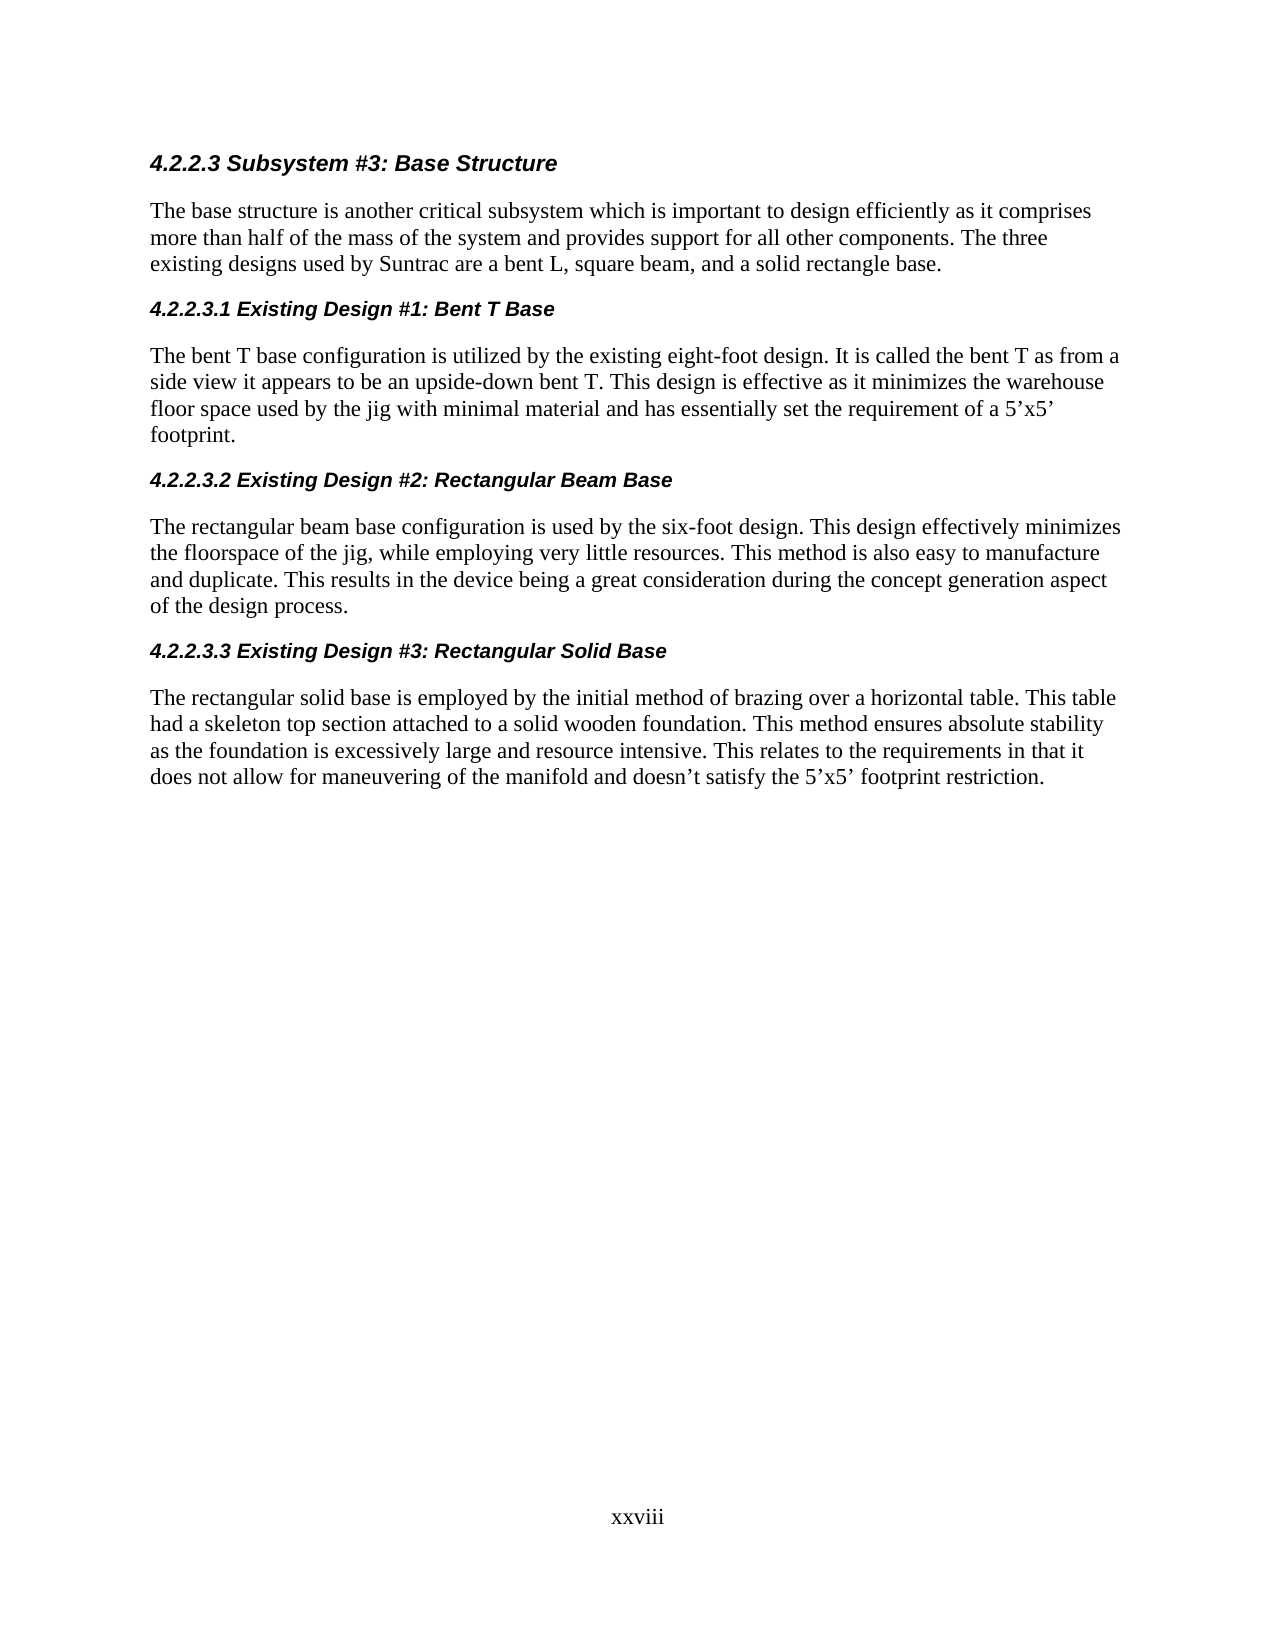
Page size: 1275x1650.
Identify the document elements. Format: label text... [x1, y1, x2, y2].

text The rectangular solid base is employed by the initial method of brazing over a horizontal table. This table had a skeleton top section attached to a solid wooden foundation. This method ensures absolute stability as the foundation is excessively large and resource intensive. This relates to the requirements in that it does not allow for maneuvering of the manifold and doesn’t satisfy the 5’x5’ footprint restriction. [150, 684, 1125, 789]
text The base structure is another critical subsystem which is important to design efficiently as it comprises more than half of the mass of the system and provides support for all other components. The three existing designs used by Suntrac are a bent L, square beam, and a solid rectangle base. [150, 197, 1125, 276]
text The rectangular beam base configuration is used by the six-foot design. This design effectively minimizes the floorspace of the jig, while employing very little resources. This method is also easy to manufacture and duplicate. This results in the device being a great consideration during the concept generation aspect of the design process. [150, 513, 1125, 618]
subtitle 4.2.2.3.1 Existing Design #1: Bent T Base [150, 297, 1125, 321]
subtitle 4.2.2.3.2 Existing Design #2: Rectangular Beam Base [150, 468, 1125, 492]
subtitle 4.2.2.3 Subsystem #3: Base Structure [150, 150, 1125, 176]
text The bent T base configuration is utilized by the existing eight-foot design. It is called the bent T as from a side view it appears to be an upside-down bent T. This design is effective as it minimizes the warehouse floor space used by the jig with minimal material and has essentially set the requirement of a 5’x5’ footprint. [150, 342, 1125, 447]
subtitle 4.2.2.3.3 Existing Design #3: Rectangular Solid Base [150, 639, 1125, 663]
